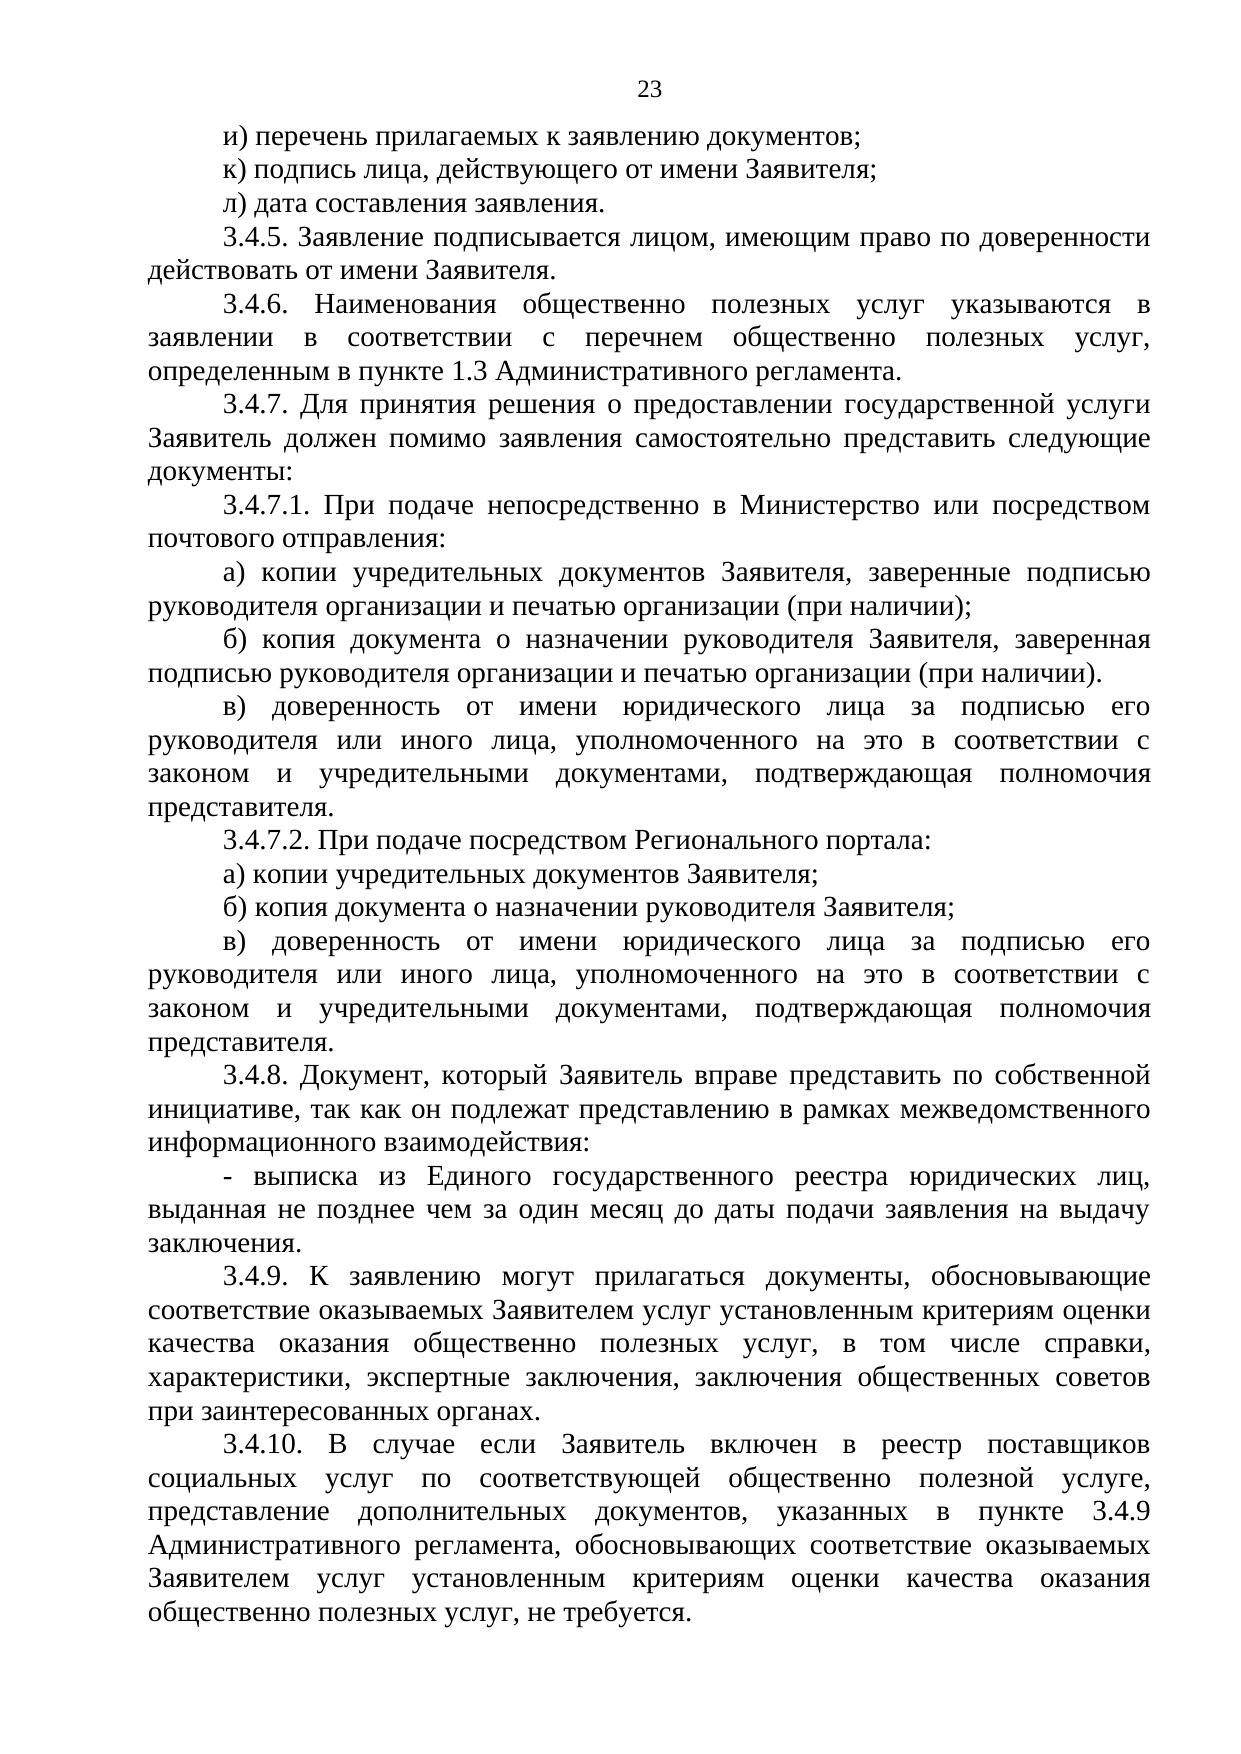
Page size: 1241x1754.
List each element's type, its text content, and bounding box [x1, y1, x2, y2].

text к) подпись лица, действующего от имени Заявителя; [148, 152, 1152, 185]
text а) копии учредительных документов Заявителя, заверенные подписью руководителя организации и печатью организации (при наличии); [148, 554, 1152, 621]
text 3.4.9. К заявлению могут прилагаться документы, обосновывающие соответствие оказываемых Заявителем услуг установленным критериям оценки качества оказания общественно полезных услуг, в том числе справки, характеристики, экспертные заключения, заключения общественных советов при заинтересованных органах. [148, 1258, 1152, 1426]
text б) копия документа о назначении руководителя Заявителя, заверенная подписью руководителя организации и печатью организации (при наличии). [148, 621, 1152, 688]
text в) доверенность от имени юридического лица за подписью его руководителя или иного лица, уполномоченного на это в соответствии с законом и учредительными документами, подтверждающая полномочия представителя. [148, 688, 1152, 822]
text 3.4.7.2. При подаче посредством Регионального портала: [148, 822, 1152, 856]
text 3.4.10. В случае если Заявитель включен в реестр поставщиков социальных услуг по соответствующей общественно полезной услуге, представление дополнительных документов, указанных в пункте 3.4.9 Административного регламента, обосновывающих соответствие оказываемых Заявителем услуг установленным критериям оценки качества оказания общественно полезных услуг, не требуется. [148, 1426, 1152, 1627]
text л) дата составления заявления. [148, 185, 1152, 219]
text а) копии учредительных документов Заявителя; [148, 856, 1152, 889]
text 3.4.5. Заявление подписывается лицом, имеющим право по доверенности действовать от имени Заявителя. [148, 219, 1152, 286]
text и) перечень прилагаемых к заявлению документов; [148, 118, 1152, 152]
text 3.4.8. Документ, который Заявитель вправе представить по собственной инициативе, так как он подлежат представлению в рамках межведомственного информационного взаимодействия: [148, 1057, 1152, 1158]
text 3.4.7.1. При подаче непосредственно в Министерство или посредством почтового отправления: [148, 487, 1152, 554]
text 3.4.6. Наименования общественно полезных услуг указываются в заявлении в соответствии с перечнем общественно полезных услуг, определенным в пункте 1.3 Административного регламента. [148, 286, 1152, 386]
text б) копия документа о назначении руководителя Заявителя; [148, 889, 1152, 923]
text в) доверенность от имени юридического лица за подписью его руководителя или иного лица, уполномоченного на это в соответствии с законом и учредительными документами, подтверждающая полномочия представителя. [148, 923, 1152, 1057]
text - выписка из Единого государственного реестра юридических лиц, выданная не позднее чем за один месяц до даты подачи заявления на выдачу заключения. [148, 1158, 1152, 1258]
text 3.4.7. Для принятия решения о предоставлении государственной услуги Заявитель должен помимо заявления самостоятельно представить следующие документы: [148, 386, 1152, 487]
